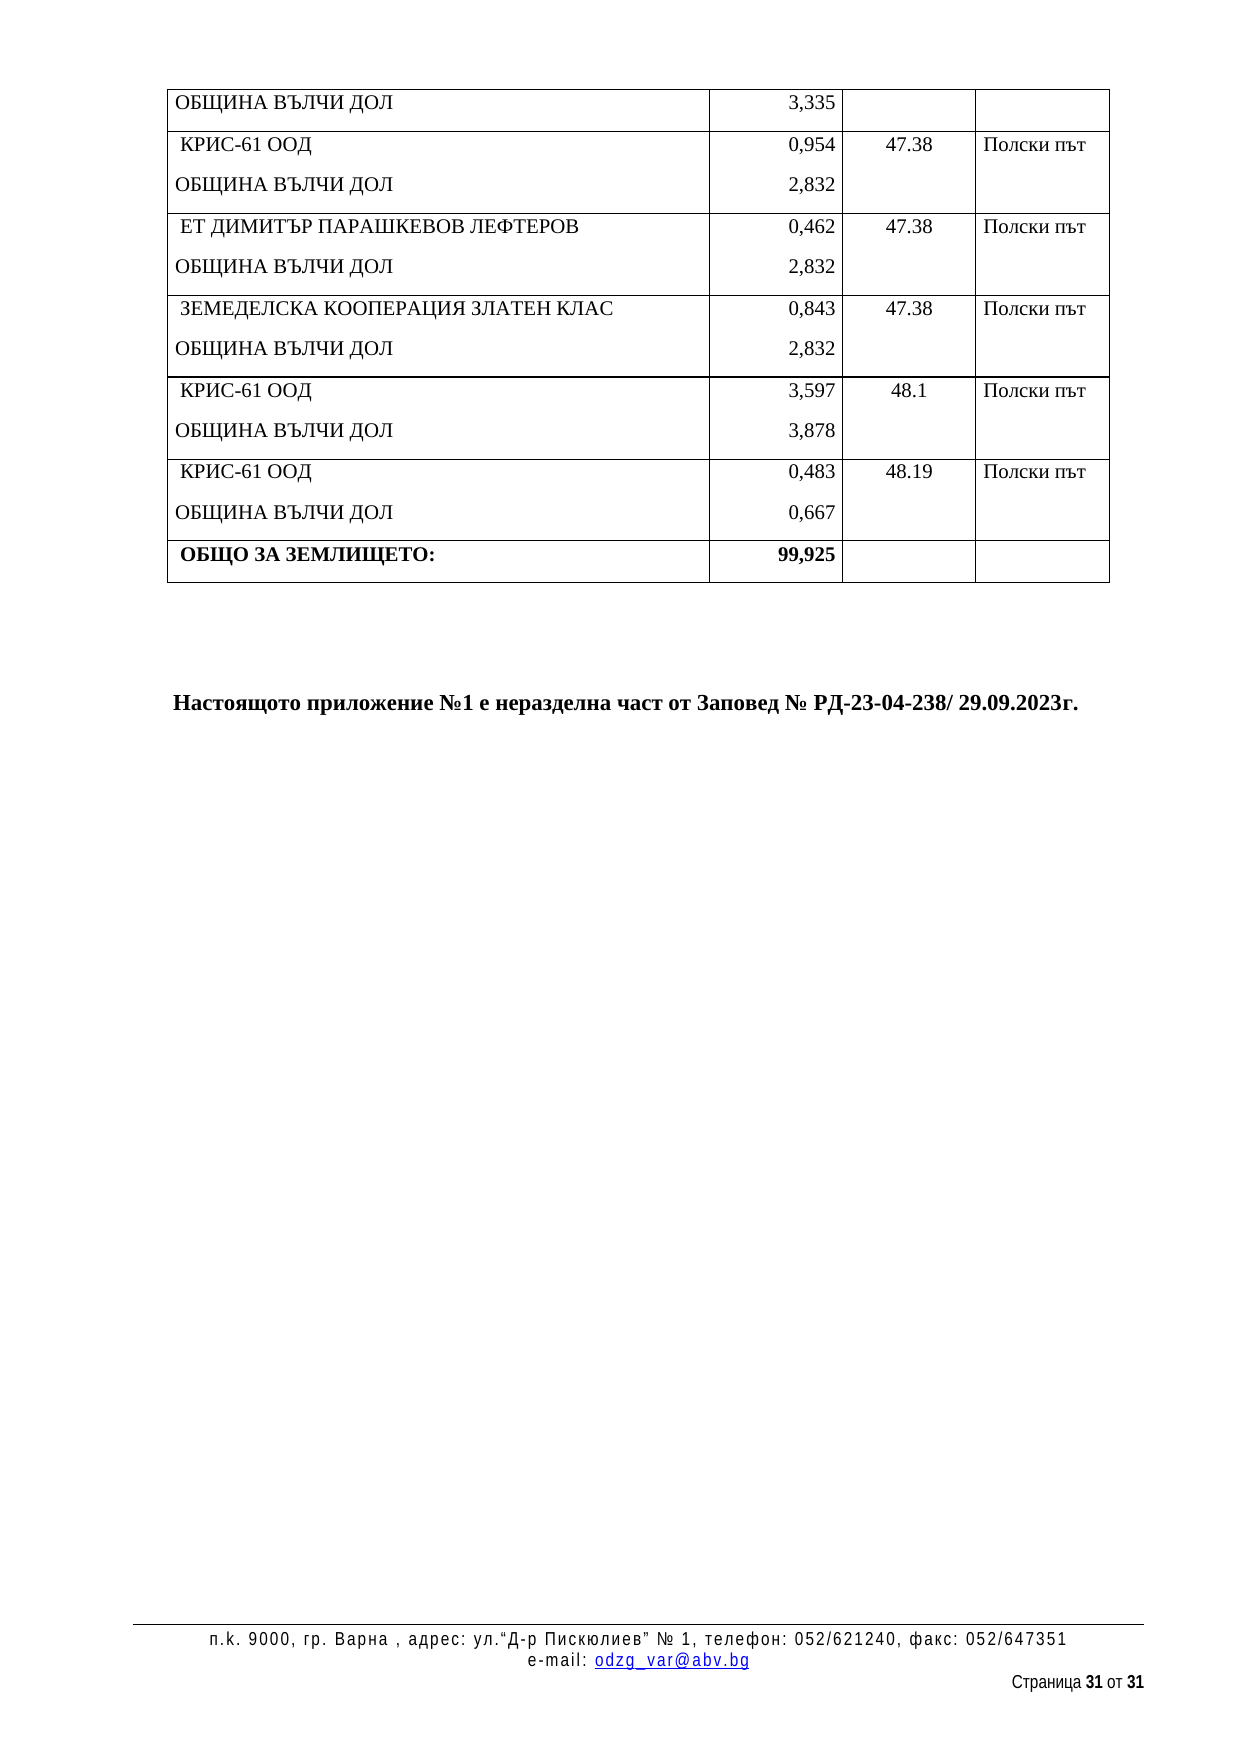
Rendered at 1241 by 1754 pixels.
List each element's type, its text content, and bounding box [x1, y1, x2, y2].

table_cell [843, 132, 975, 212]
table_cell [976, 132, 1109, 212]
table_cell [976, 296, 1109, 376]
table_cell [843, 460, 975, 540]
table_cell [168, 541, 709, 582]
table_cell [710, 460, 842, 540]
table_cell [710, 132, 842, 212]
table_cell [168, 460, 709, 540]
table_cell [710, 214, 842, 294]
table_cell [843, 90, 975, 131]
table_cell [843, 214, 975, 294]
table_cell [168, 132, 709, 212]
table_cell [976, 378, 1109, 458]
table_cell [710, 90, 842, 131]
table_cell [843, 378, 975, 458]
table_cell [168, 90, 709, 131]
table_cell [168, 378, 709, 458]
text Настоящото приложение №1 е неразделна част от Заповед № РД-23-04-238/ 29.09.2023г. [133, 689, 1144, 715]
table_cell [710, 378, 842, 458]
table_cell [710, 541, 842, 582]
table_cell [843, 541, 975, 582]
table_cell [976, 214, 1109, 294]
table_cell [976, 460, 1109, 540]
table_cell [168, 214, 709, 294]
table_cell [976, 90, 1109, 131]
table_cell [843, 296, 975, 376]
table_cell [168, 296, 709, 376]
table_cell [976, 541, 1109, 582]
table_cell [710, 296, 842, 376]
